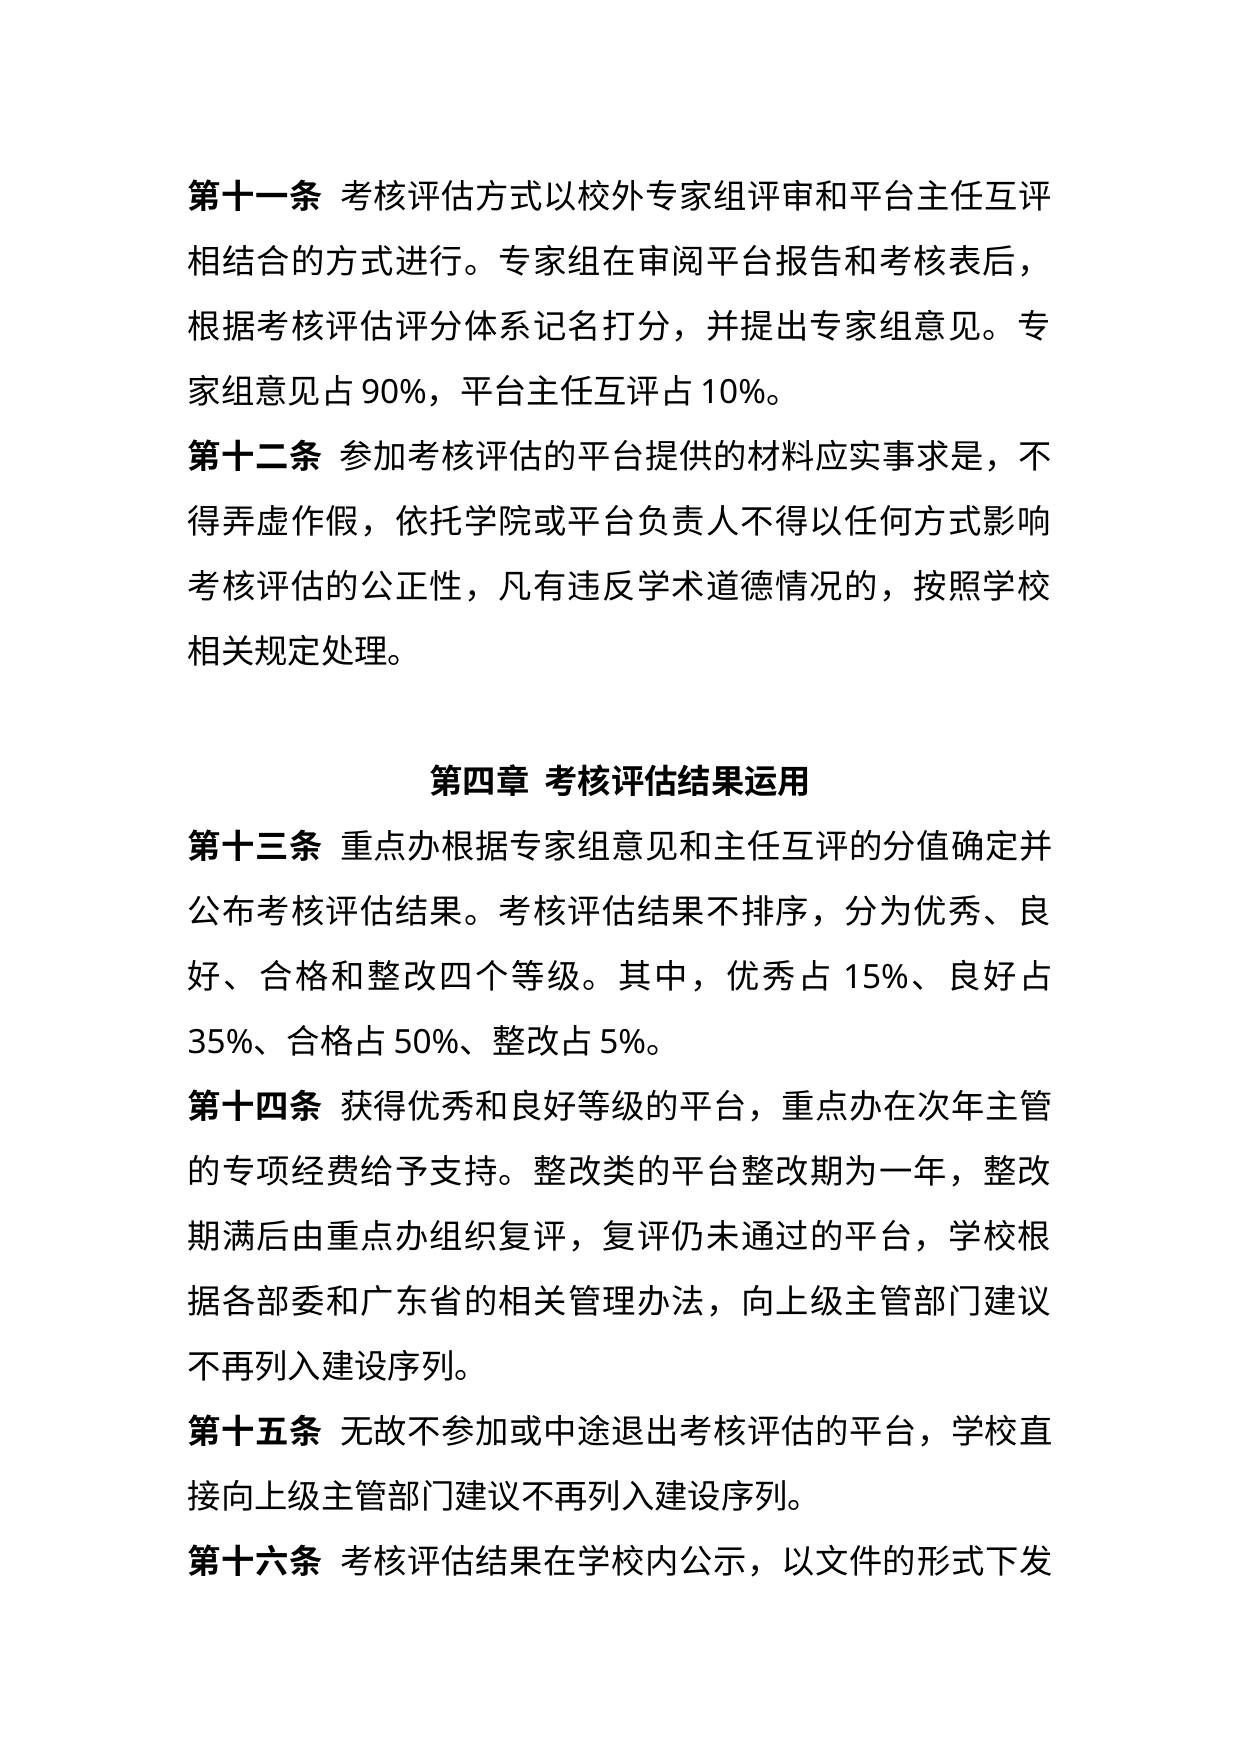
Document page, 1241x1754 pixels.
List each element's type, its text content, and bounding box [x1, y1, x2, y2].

text 第四章 考核评估结果运用 [187, 747, 1053, 812]
text 第十四条 获得优秀和良好等级的平台，重点办在次年主管的专项经费给予支持。整改类的平台整改期为一年，整改期满后由重点办组织复评，复评仍未通过的平台，学校根据各部委和广东省的相关管理办法，向上级主管部门建议不再列入建设序列。 [187, 1072, 1053, 1397]
text 第十一条 考核评估方式以校外专家组评审和平台主任互评相结合的方式进行。专家组在审阅平台报告和考核表后，根据考核评估评分体系记名打分，并提出专家组意见。专家组意见占90%，平台主任互评占10%。 [187, 162, 1053, 422]
text 第十五条 无故不参加或中途退出考核评估的平台，学校直接向上级主管部门建议不再列入建设序列。 [187, 1397, 1053, 1527]
text 第十二条 参加考核评估的平台提供的材料应实事求是，不得弄虚作假，依托学院或平台负责人不得以任何方式影响考核评估的公正性，凡有违反学术道德情况的，按照学校相关规定处理。 [187, 422, 1053, 682]
text 第十三条 重点办根据专家组意见和主任互评的分值确定并公布考核评估结果。考核评估结果不排序，分为优秀、良好、合格和整改四个等级。其中，优秀占15%、良好占35%、合格占50%、整改占5%。 [187, 812, 1053, 1072]
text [187, 1527, 1053, 1592]
